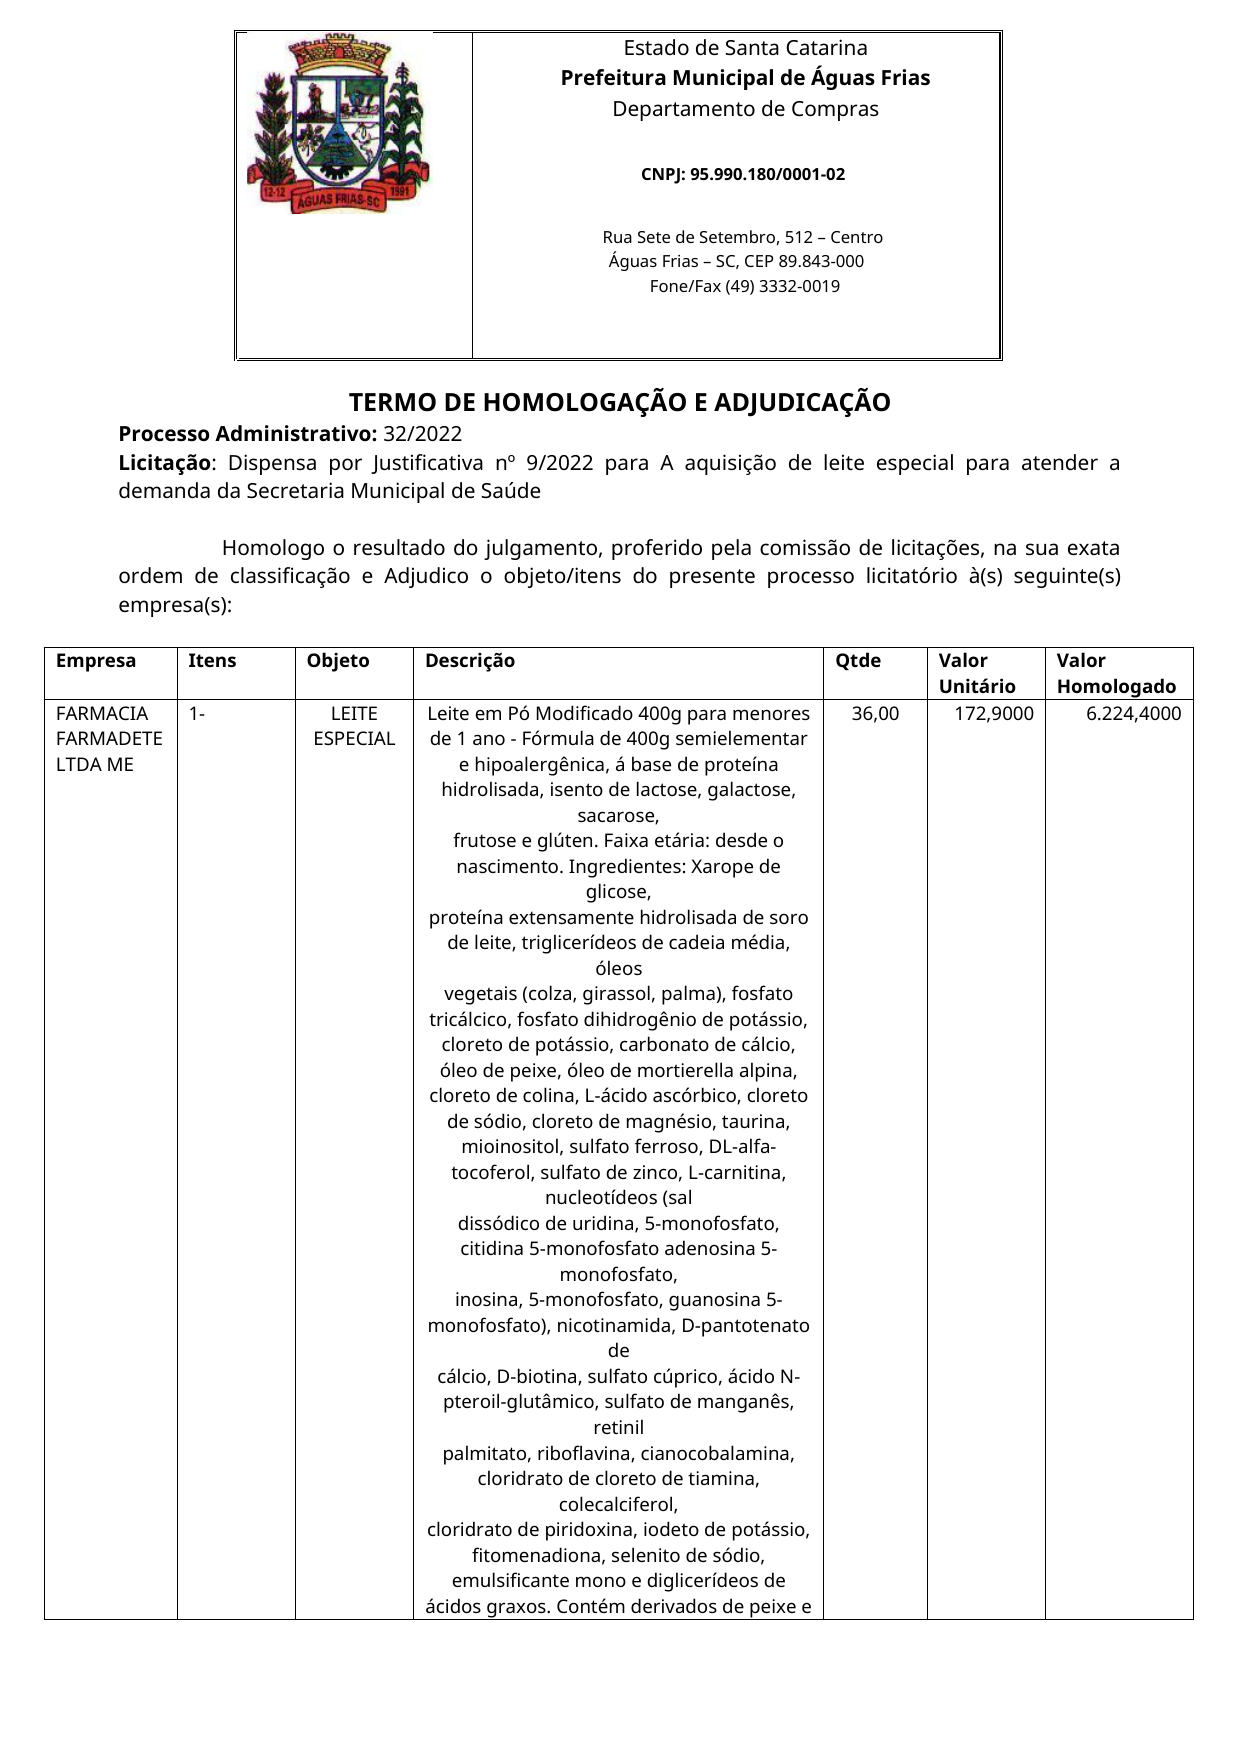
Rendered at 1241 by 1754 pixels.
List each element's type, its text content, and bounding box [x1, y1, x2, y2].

table_cell 36,00 [824, 700, 927, 1618]
table_header Valor Homologado [1046, 648, 1193, 699]
table_cell LEITE ESPECIAL [296, 700, 413, 1618]
text Licitação: Dispensa por Justificativa nº 9/2022 para A aquisição de leite especial para atender a demanda da Secretaria Municipal de Saúde [118, 448, 1122, 504]
table_header Empresa [45, 648, 177, 699]
picture [247, 32, 433, 214]
table_header Valor Unitário [928, 648, 1045, 699]
table_header Itens [178, 648, 295, 699]
table_cell 6.224,4000 [1046, 700, 1193, 1618]
text TERMO DE HOMOLOGAÇÃO E ADJUDICAÇÃO [118, 385, 1122, 419]
table_header Qtde [824, 648, 927, 699]
text Homologo o resultado do julgamento, proferido pela comissão de licitações, na sua exata ordem de classificação e Adjudico o objeto/itens do presente processo licitatório à(s) seguinte(s) empresa(s): [118, 533, 1122, 618]
text Processo Administrativo: 32/2022 [118, 419, 1122, 448]
table_header Objeto [296, 648, 413, 699]
table_cell 172,9000 [928, 700, 1045, 1618]
table_header Descrição [414, 648, 823, 699]
table_cell 1- [178, 700, 295, 1618]
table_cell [45, 700, 177, 1618]
